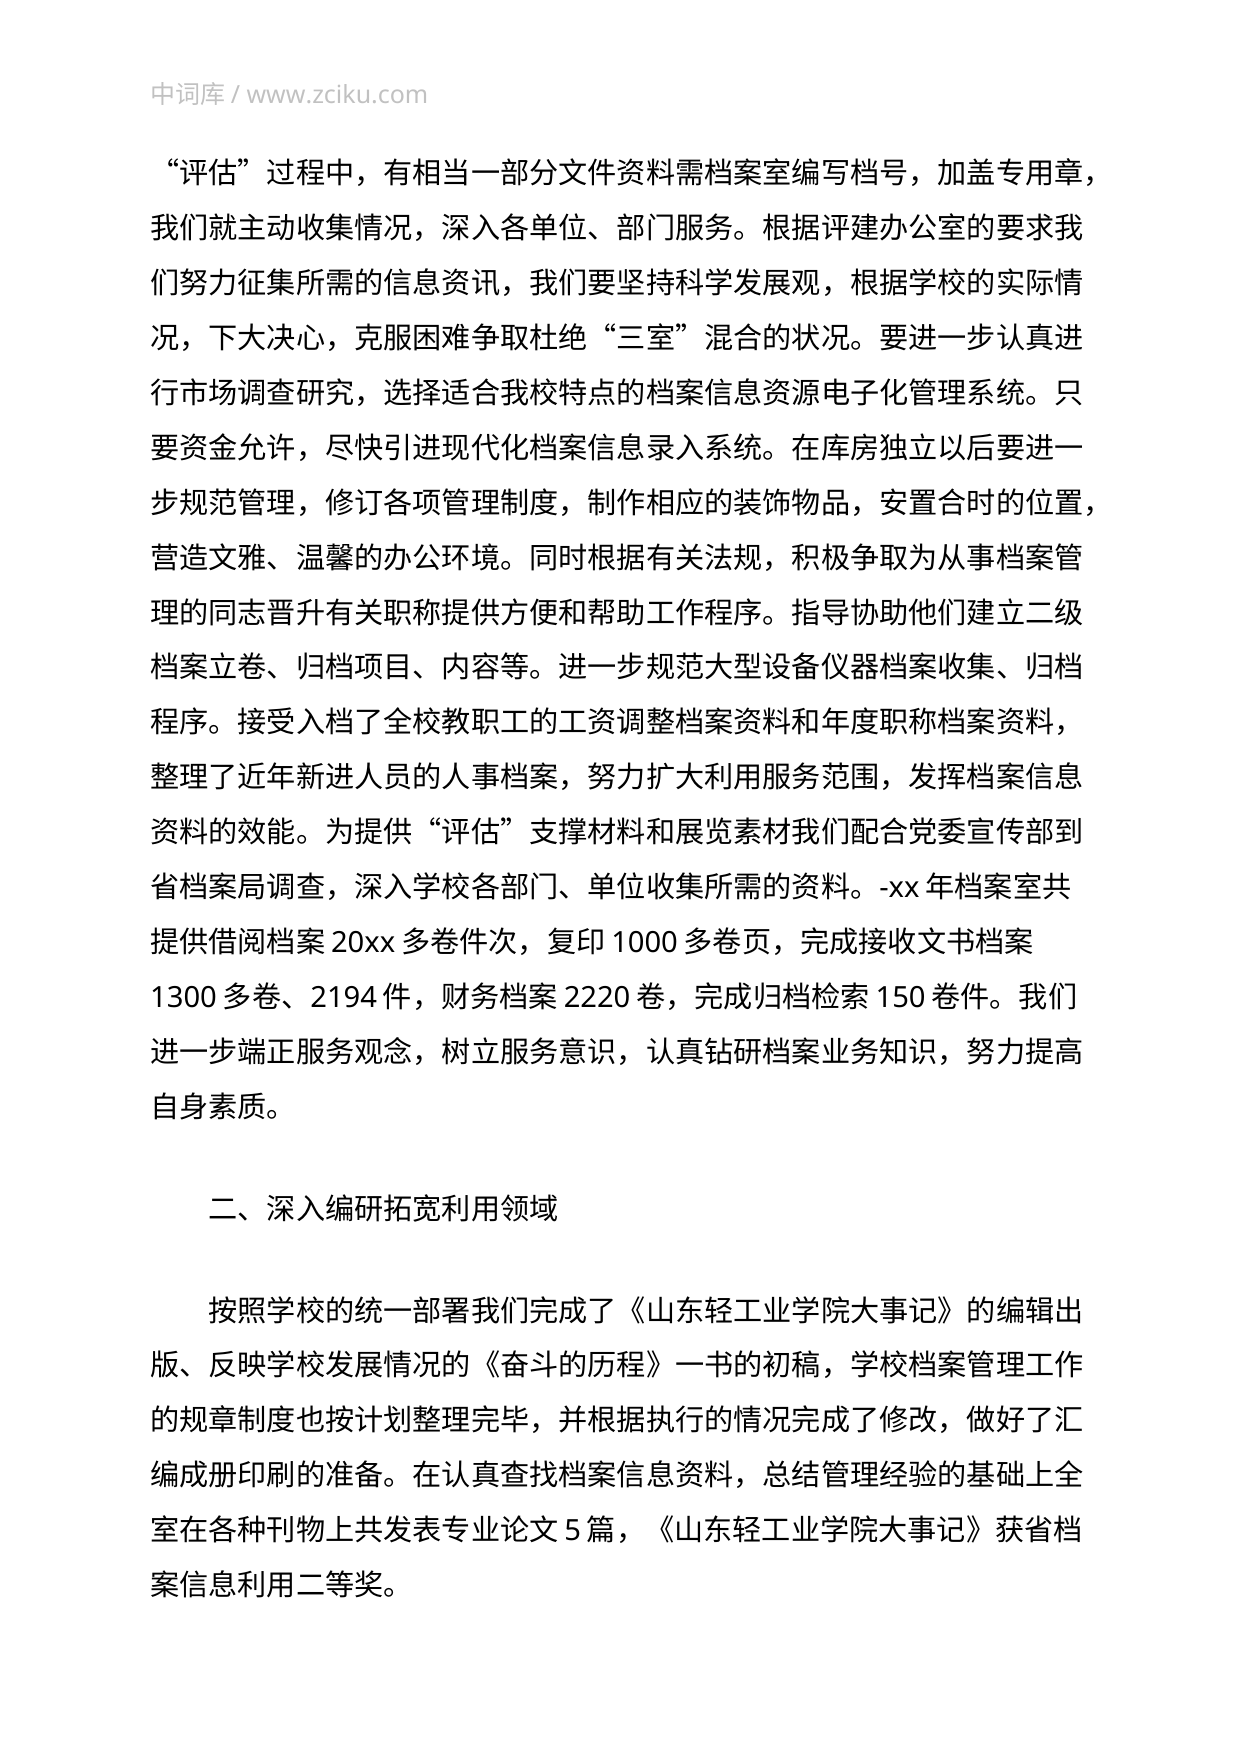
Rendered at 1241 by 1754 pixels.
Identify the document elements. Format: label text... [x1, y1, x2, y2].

text 二、深入编研拓宽利用领域 [150, 1185, 1090, 1228]
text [150, 150, 1090, 1126]
text 按照学校的统一部署我们完成了《山东轻工业学院大事记》的编辑出版、反映学校发展情况的《奋斗的历程》一书的初稿，学校档案管理工作的规章制度也按计划整理完毕，并根据执行的情况完成了修改，做好了汇编成册印刷的准备。在认真查找档案信息资料，总结管理经验的基础上全室在各种刊物上共发表专业论文5篇，《山东轻工业学院大事记》获省档案信息利用二等奖。 [150, 1287, 1090, 1604]
